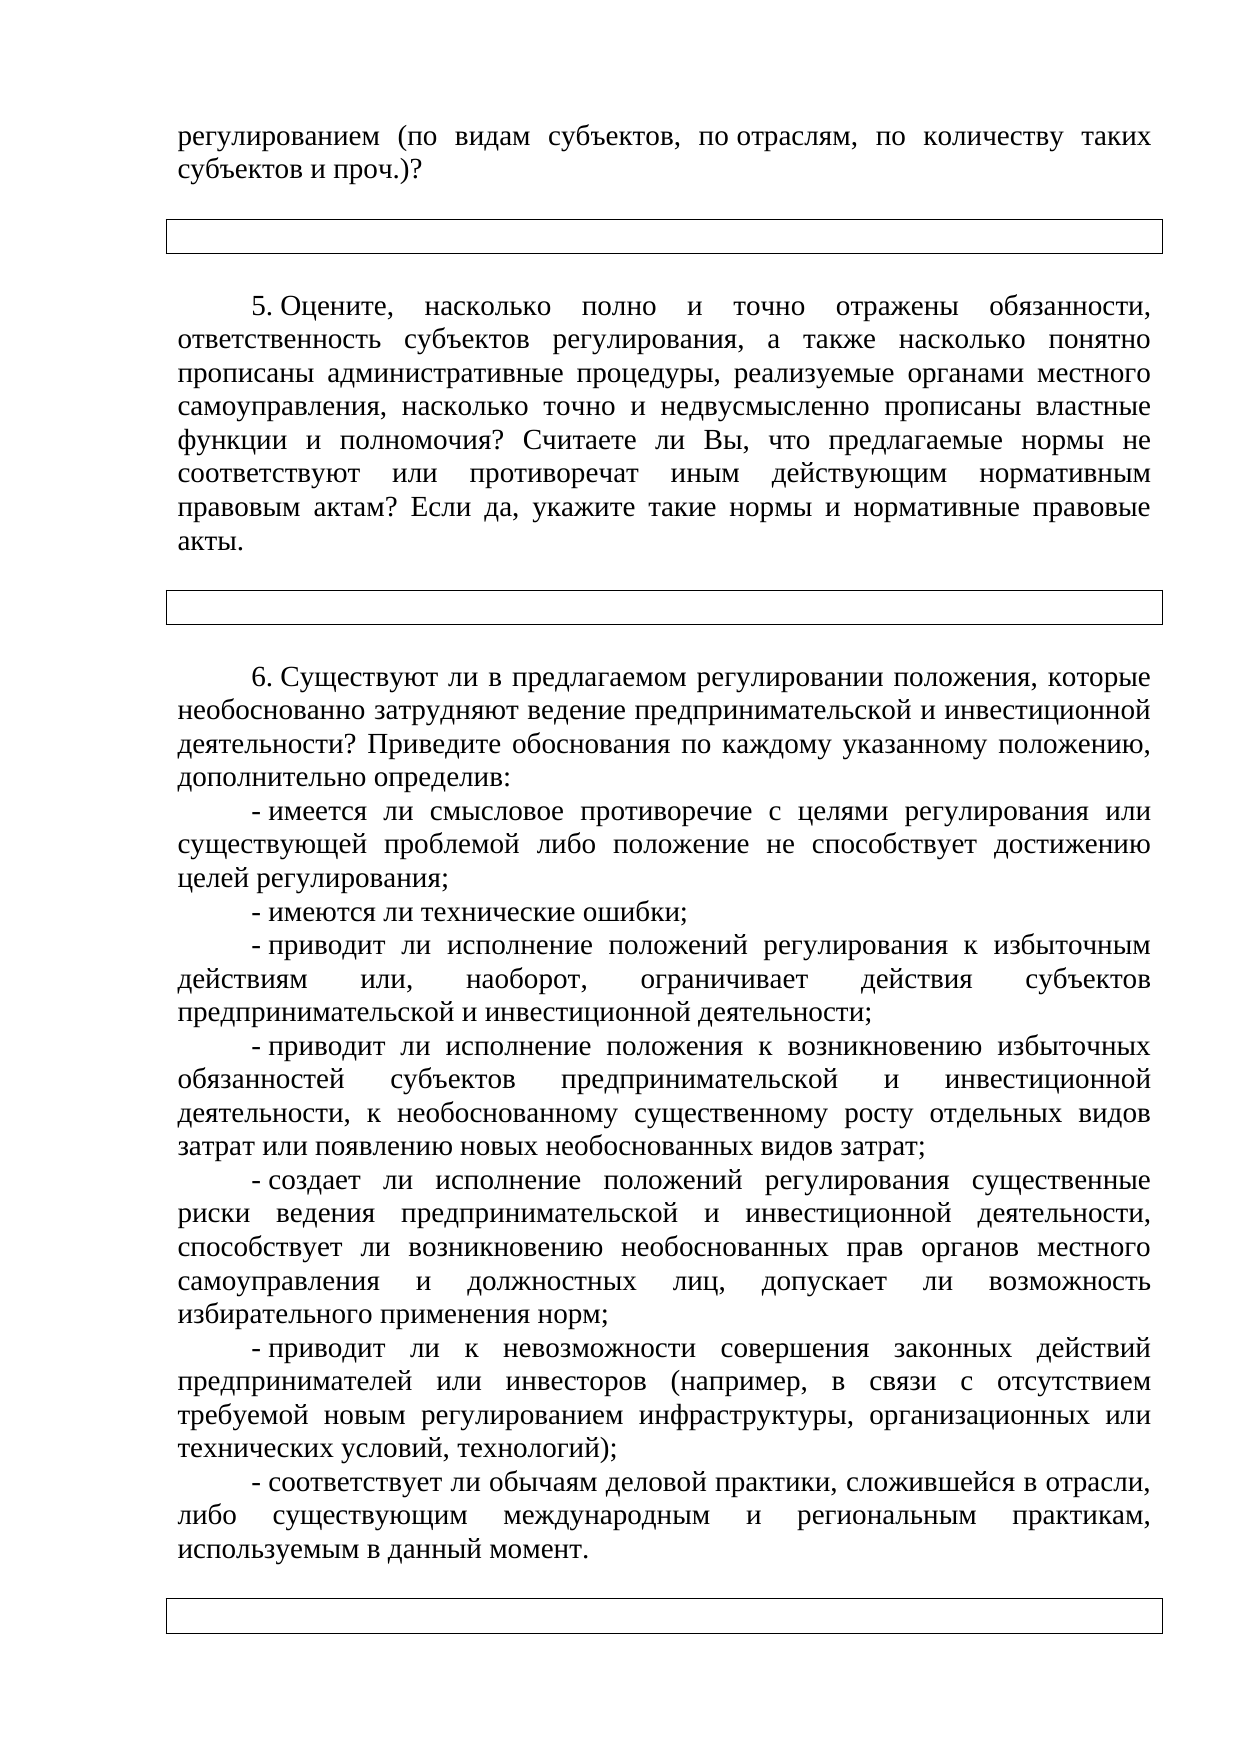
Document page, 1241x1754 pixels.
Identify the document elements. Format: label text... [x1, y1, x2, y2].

text - приводит ли исполнение положения к возникновению избыточных обязанностей субъектов предпринимательской и инвестиционной деятельности, к необоснованному существенному росту отдельных видов затрат или появлению новых необоснованных видов затрат; [177, 1028, 1152, 1162]
text 5. Оцените, насколько полно и точно отражены обязанности, ответственность субъектов регулирования, а также насколько понятно прописаны административные процедуры, реализуемые органами местного самоуправления, насколько точно и недвусмысленно прописаны властные функции и полномочия? Считаете ли Вы, что предлагаемые нормы не соответствуют или противоречат иным действующим нормативным правовым актам? Если да, укажите такие нормы и нормативные правовые акты. [177, 288, 1152, 556]
text 6. Существуют ли в предлагаемом регулировании положения, которые необоснованно затрудняют ведение предпринимательской и инвестиционной деятельности? Приведите обоснования по каждому указанному положению, дополнительно определив: [177, 659, 1152, 793]
text - имеются ли технические ошибки; [177, 894, 1152, 927]
text - создает ли исполнение положений регулирования существенные риски ведения предпринимательской и инвестиционной деятельности, способствует ли возникновению необоснованных прав органов местного самоуправления и должностных лиц, допускает ли возможность избирательного применения норм; [177, 1162, 1152, 1330]
table_header [167, 591, 1162, 624]
table_header [167, 1599, 1162, 1633]
text - соответствует ли обычаям деловой практики, сложившейся в отрасли, либо существующим международным и региональным практикам, используемым в данный момент. [177, 1464, 1152, 1564]
table_header [167, 220, 1162, 253]
text - приводит ли исполнение положений регулирования к избыточным действиям или, наоборот, ограничивает действия субъектов предпринимательской и инвестиционной деятельности; [177, 927, 1152, 1028]
text - приводит ли к невозможности совершения законных действий предпринимателей или инвесторов (например, в связи с отсутствием требуемой новым регулированием инфраструктуры, организационных или технических условий, технологий); [177, 1330, 1152, 1464]
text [177, 118, 1152, 185]
text - имеется ли смысловое противоречие с целями регулирования или существующей проблемой либо положение не способствует достижению целей регулирования; [177, 793, 1152, 894]
